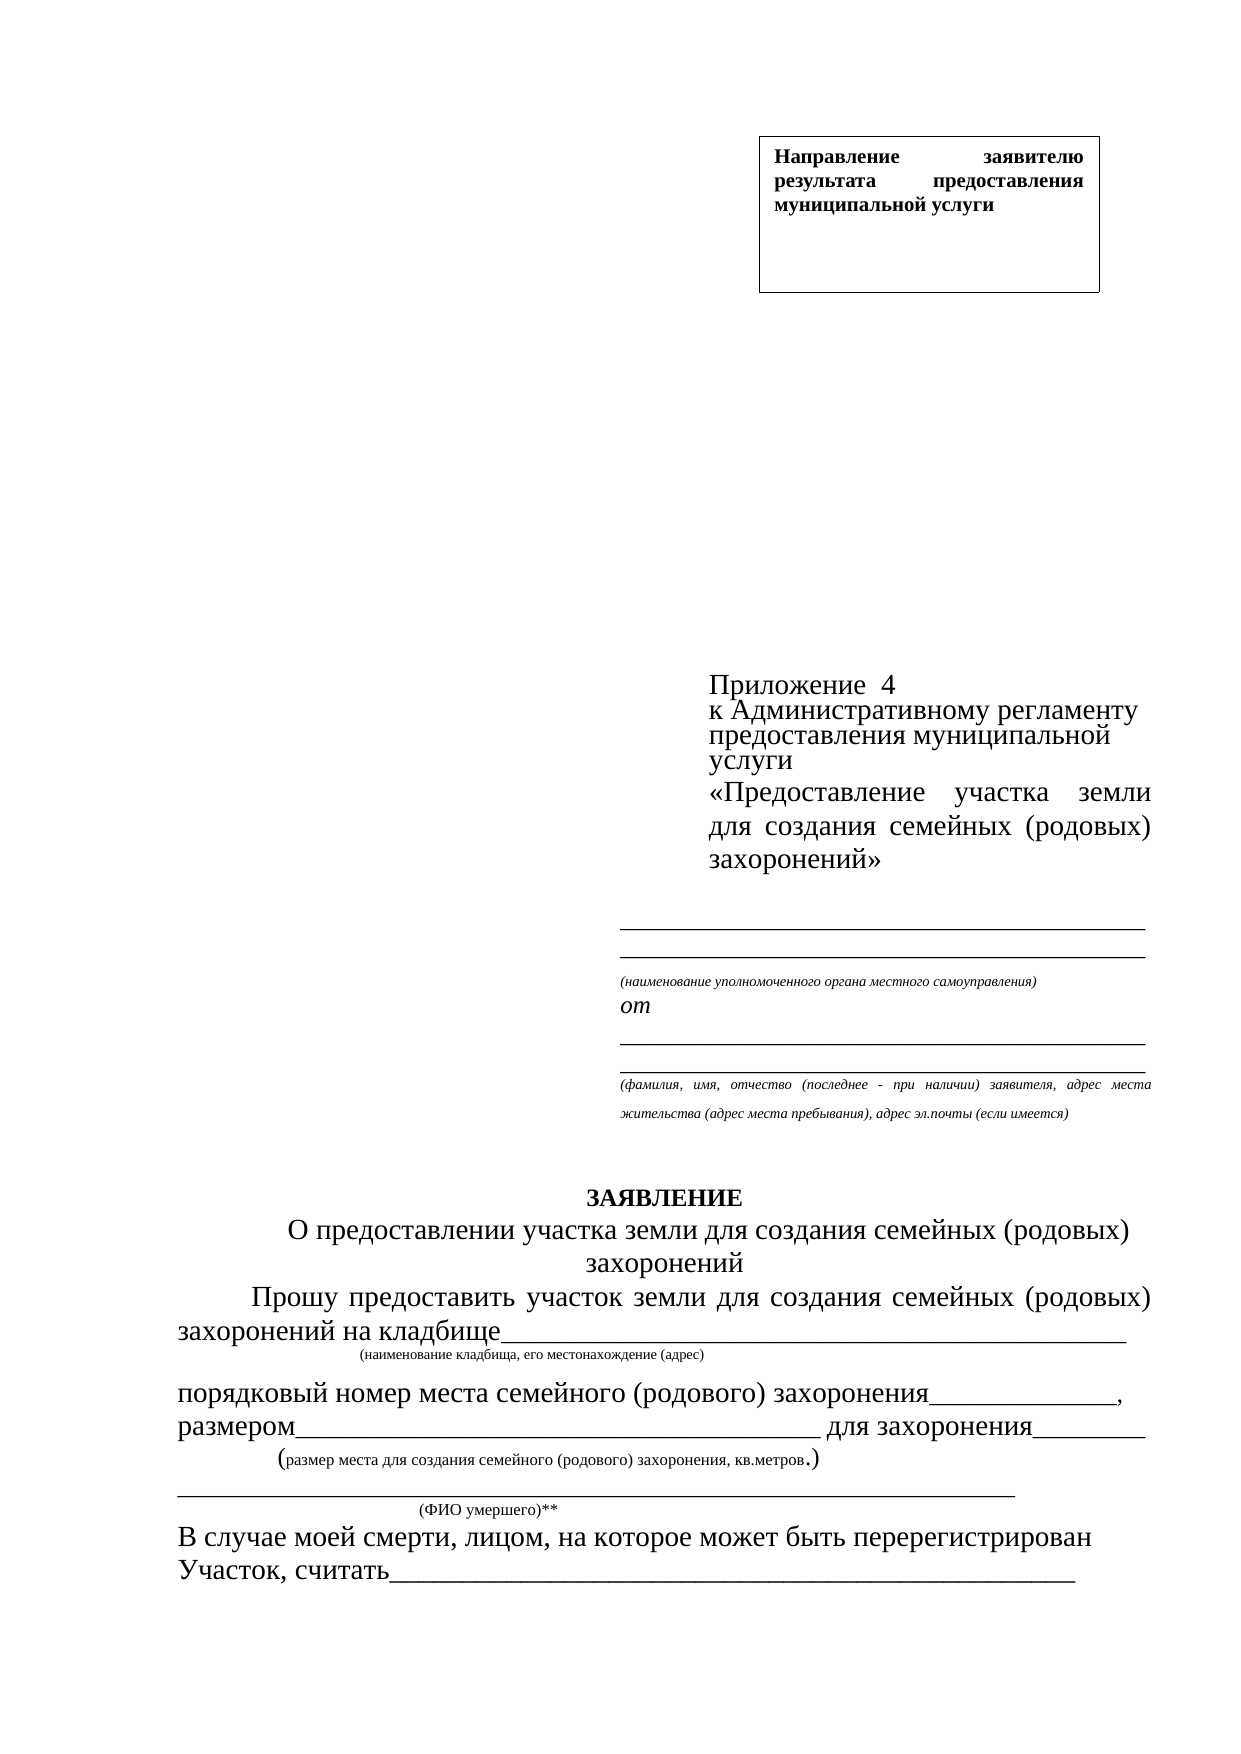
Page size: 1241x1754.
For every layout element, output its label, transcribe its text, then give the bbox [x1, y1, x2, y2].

text (фамилия, имя, отчество (последнее - при наличии) заявителя, адрес места жительства (адрес места пребывания), адрес эл.почты (если имеется) [620, 1076, 1152, 1134]
text «Предоставление участка земли для создания семейных (родовых) захоронений» [709, 774, 1152, 875]
text О предоставлении участка земли для создания семейных (родовых) захоронений [177, 1212, 1152, 1279]
text (ФИО умершего)** [177, 1499, 1152, 1519]
text ____________________________________________________________________________________ (наименование уполномоченного органа местного самоуправления) [620, 904, 1152, 990]
text (размер места для создания семейного (родового) захоронения, кв.метров.) [177, 1442, 1152, 1471]
text ЗАЯВЛЕНИЕ [177, 1183, 1152, 1212]
text предоставления муниципальной услуги [709, 724, 1152, 774]
text Приложение 4 [709, 674, 1152, 699]
text размером__________________________________________ для захоронения_________ [177, 1408, 1152, 1442]
text к Административному регламенту [709, 699, 1152, 724]
text ___________________________________________________________________ [177, 1471, 1152, 1499]
text В случае моей смерти, лицом, на которое может быть перерегистрирован Участок, считать_______________________________________________ [177, 1519, 1152, 1586]
text порядковый номер места семейного (родового) захоронения_______________, [177, 1375, 1152, 1408]
text (наименование кладбища, его местонахождение (адрес) [177, 1346, 1152, 1375]
text Прошу предоставить участок земли для создания семейных (родовых) захоронений на кладбище__________________________________________________ [177, 1279, 1152, 1346]
text от ____________________________________________________________________________________ [620, 990, 1152, 1076]
